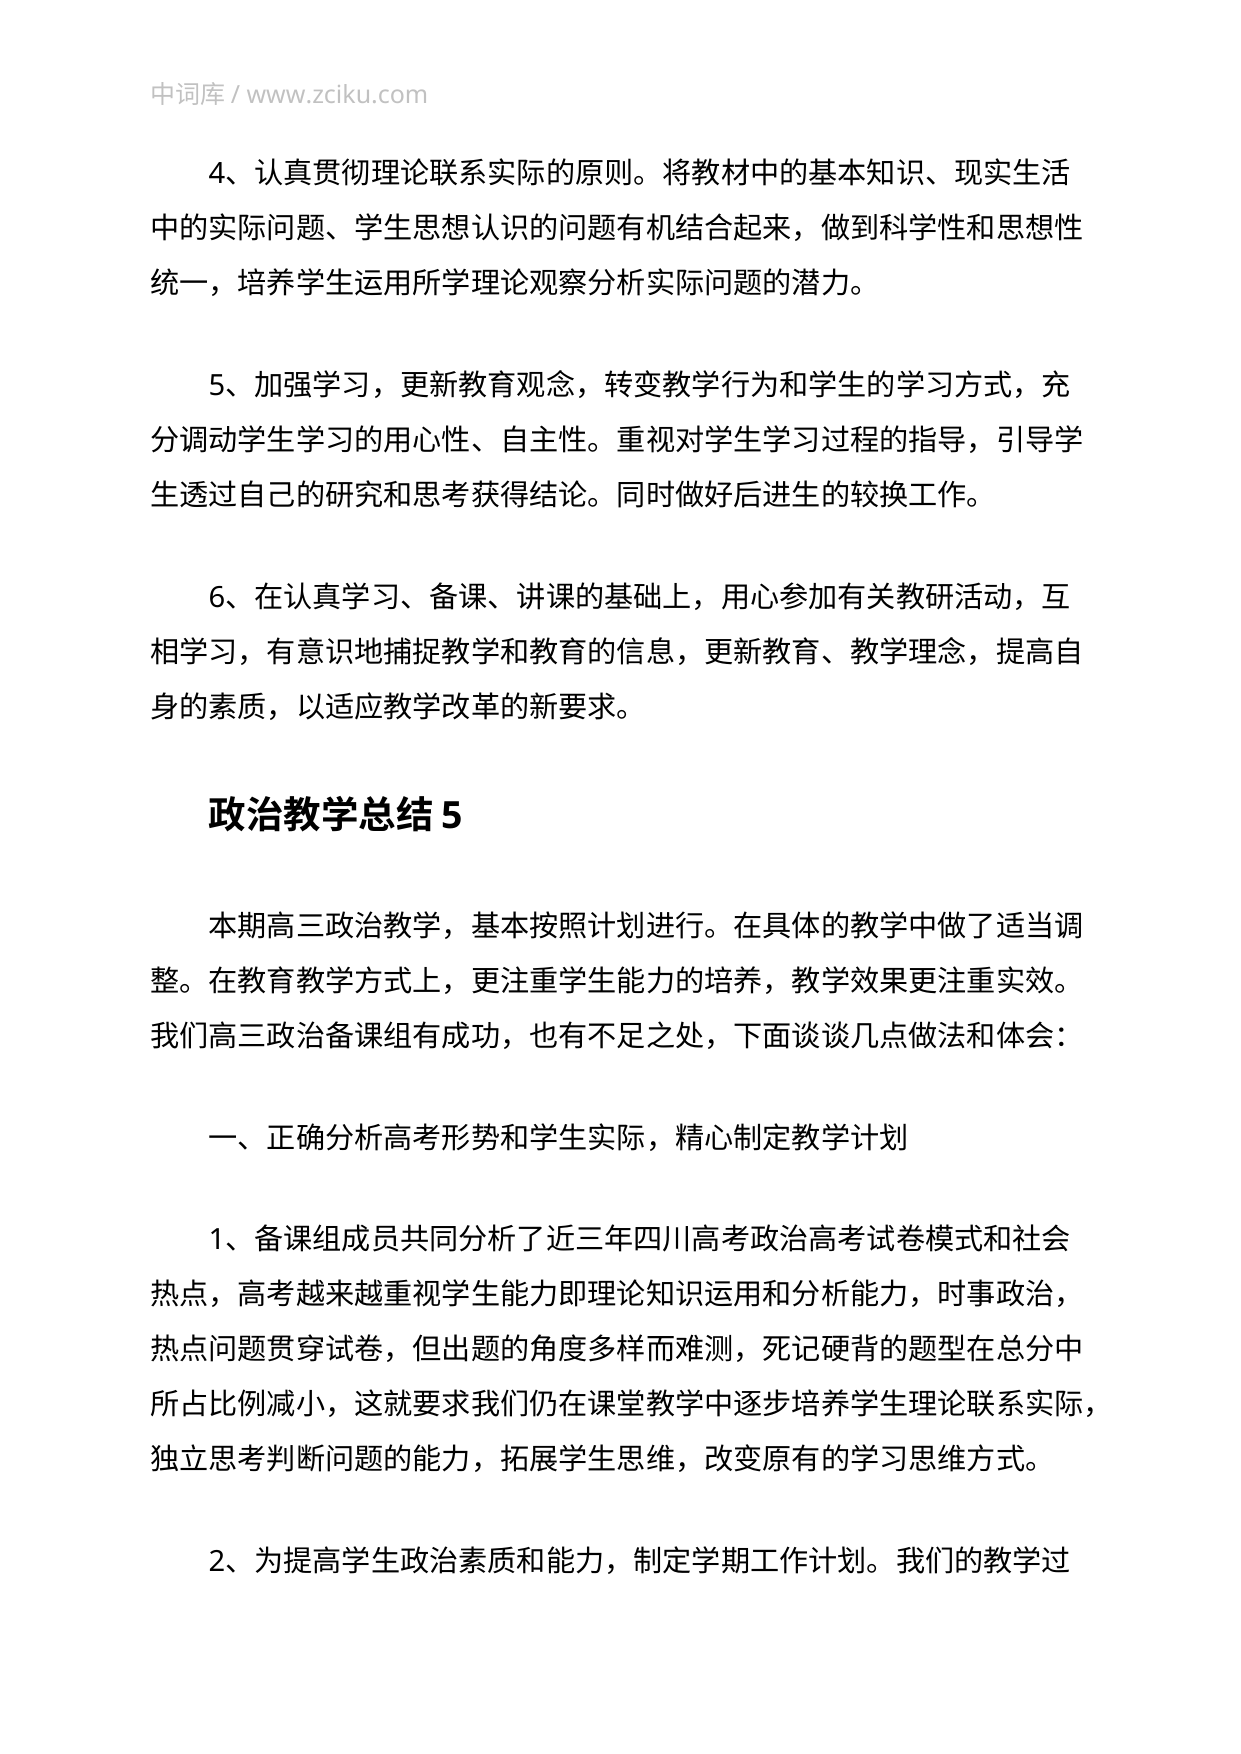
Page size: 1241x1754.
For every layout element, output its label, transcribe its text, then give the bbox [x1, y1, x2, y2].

text 政治教学总结5 [150, 785, 1090, 839]
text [150, 1537, 1090, 1580]
text 1、备课组成员共同分析了近三年四川高考政治高考试卷模式和社会热点，高考越来越重视学生能力即理论知识运用和分析能力，时事政治，热点问题贯穿试卷，但出题的角度多样而难测，死记硬背的题型在总分中所占比例减小，这就要求我们仍在课堂教学中逐步培养学生理论联系实际，独立思考判断问题的能力，拓展学生思维，改变原有的学习思维方式。 [150, 1216, 1090, 1478]
text 一、正确分析高考形势和学生实际，精心制定教学计划 [150, 1114, 1090, 1156]
text 4、认真贯彻理论联系实际的原则。将教材中的基本知识、现实生活中的实际问题、学生思想认识的问题有机结合起来，做到科学性和思想性统一，培养学生运用所学理论观察分析实际问题的潜力。 [150, 150, 1090, 302]
text 6、在认真学习、备课、讲课的基础上，用心参加有关教研活动，互相学习，有意识地捕捉教学和教育的信息，更新教育、教学理念，提高自身的素质，以适应教学改革的新要求。 [150, 573, 1090, 726]
text 本期高三政治教学，基本按照计划进行。在具体的教学中做了适当调整。在教育教学方式上，更注重学生能力的培养，教学效果更注重实效。我们高三政治备课组有成功，也有不足之处，下面谈谈几点做法和体会： [150, 903, 1090, 1055]
text 5、加强学习，更新教育观念，转变教学行为和学生的学习方式，充分调动学生学习的用心性、自主性。重视对学生学习过程的指导，引导学生透过自己的研究和思考获得结论。同时做好后进生的较换工作。 [150, 362, 1090, 514]
